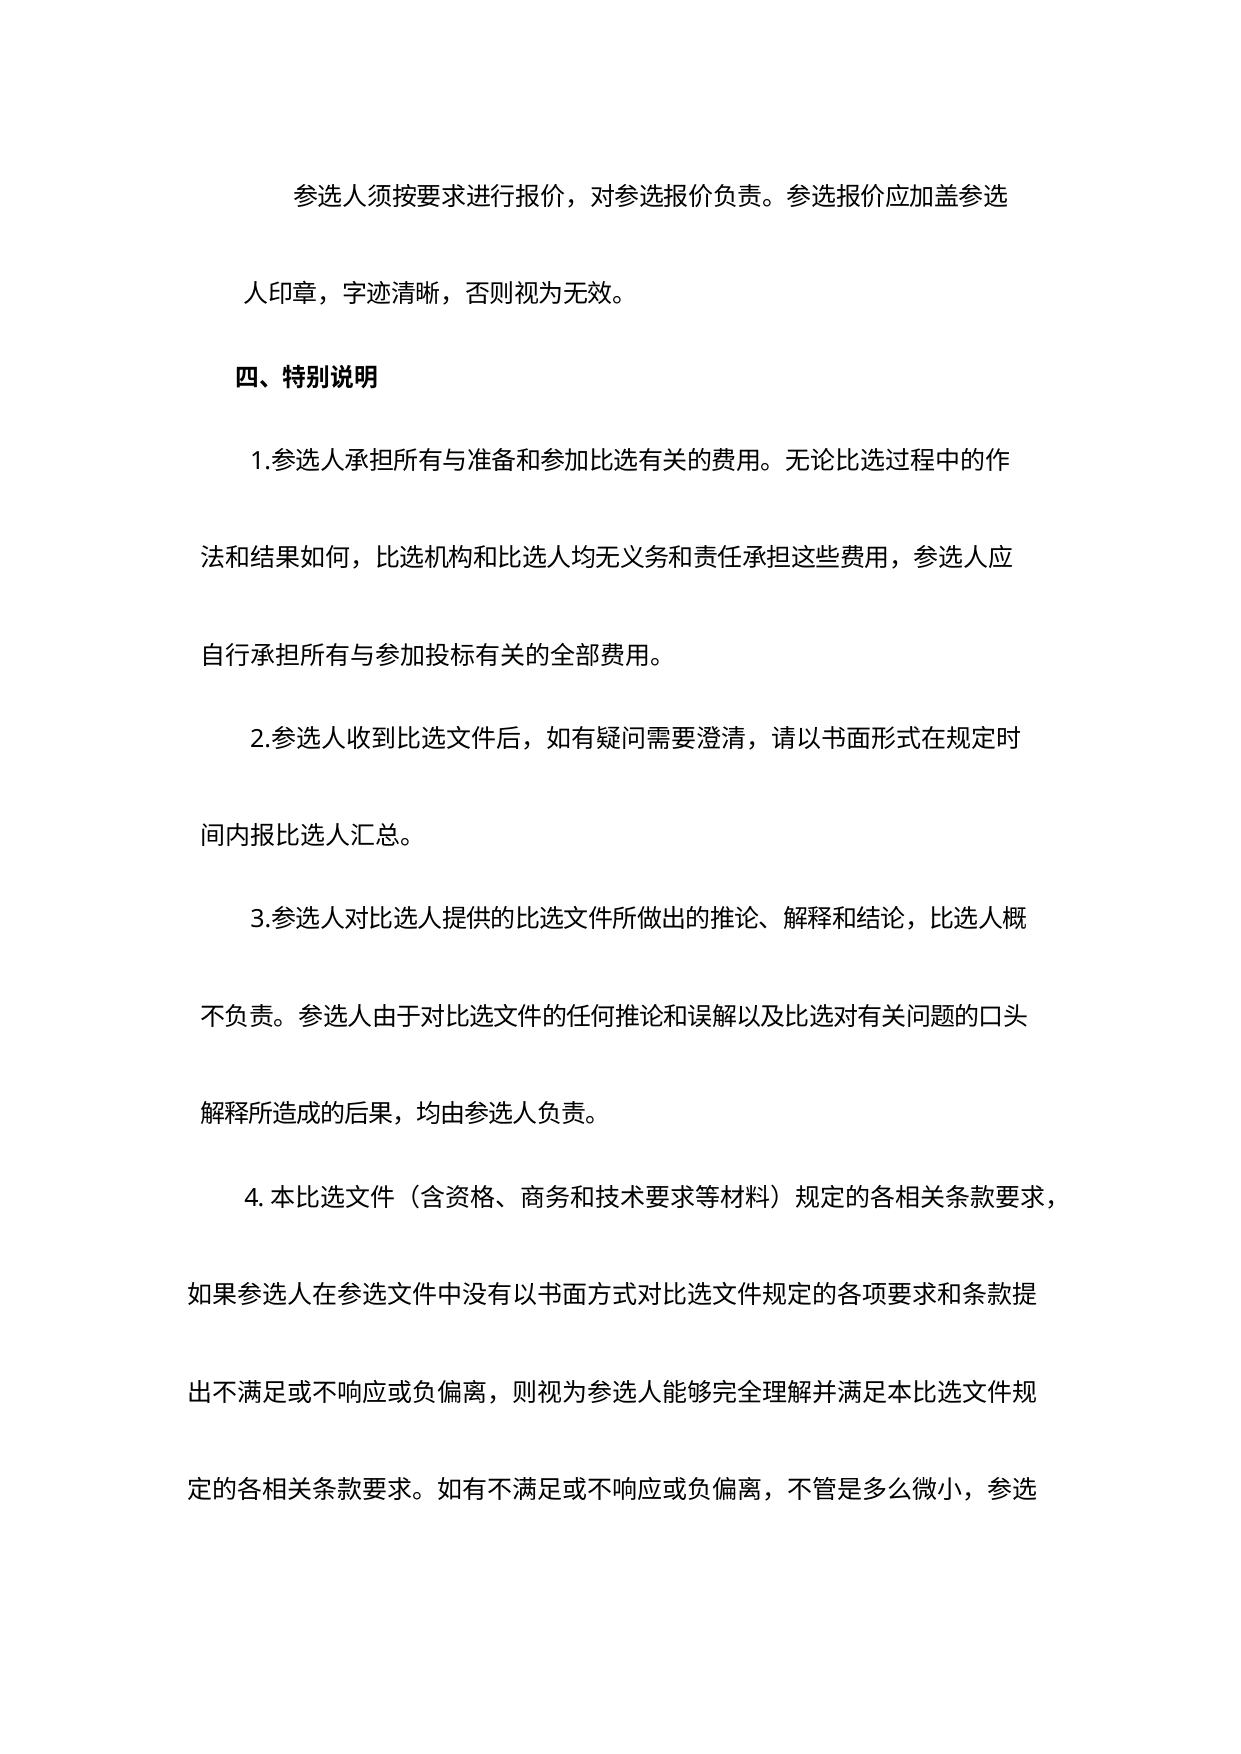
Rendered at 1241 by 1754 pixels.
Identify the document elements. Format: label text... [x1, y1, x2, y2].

text 1.参选人承担所有与准备和参加比选有关的费用。无论比选过程中的作法和结果如何，比选机构和比选人均无义务和责任承担这些费用，参选人应自行承担所有与参加投标有关的全部费用。 [200, 426, 1029, 686]
subtitle 四、特别说明 [187, 343, 1053, 408]
text 参选人须按要求进行报价，对参选报价负责。参选报价应加盖参选人印章，字迹清晰，否则视为无效。 [243, 162, 1030, 324]
text 2.参选人收到比选文件后，如有疑问需要澄清，请以书面形式在规定时间内报比选人汇总。 [200, 704, 1029, 866]
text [187, 1163, 1053, 1520]
text 3.参选人对比选人提供的比选文件所做出的推论、解释和结论，比选人概不负责。参选人由于对比选文件的任何推论和误解以及比选对有关问题的口头解释所造成的后果，均由参选人负责。 [200, 884, 1029, 1144]
